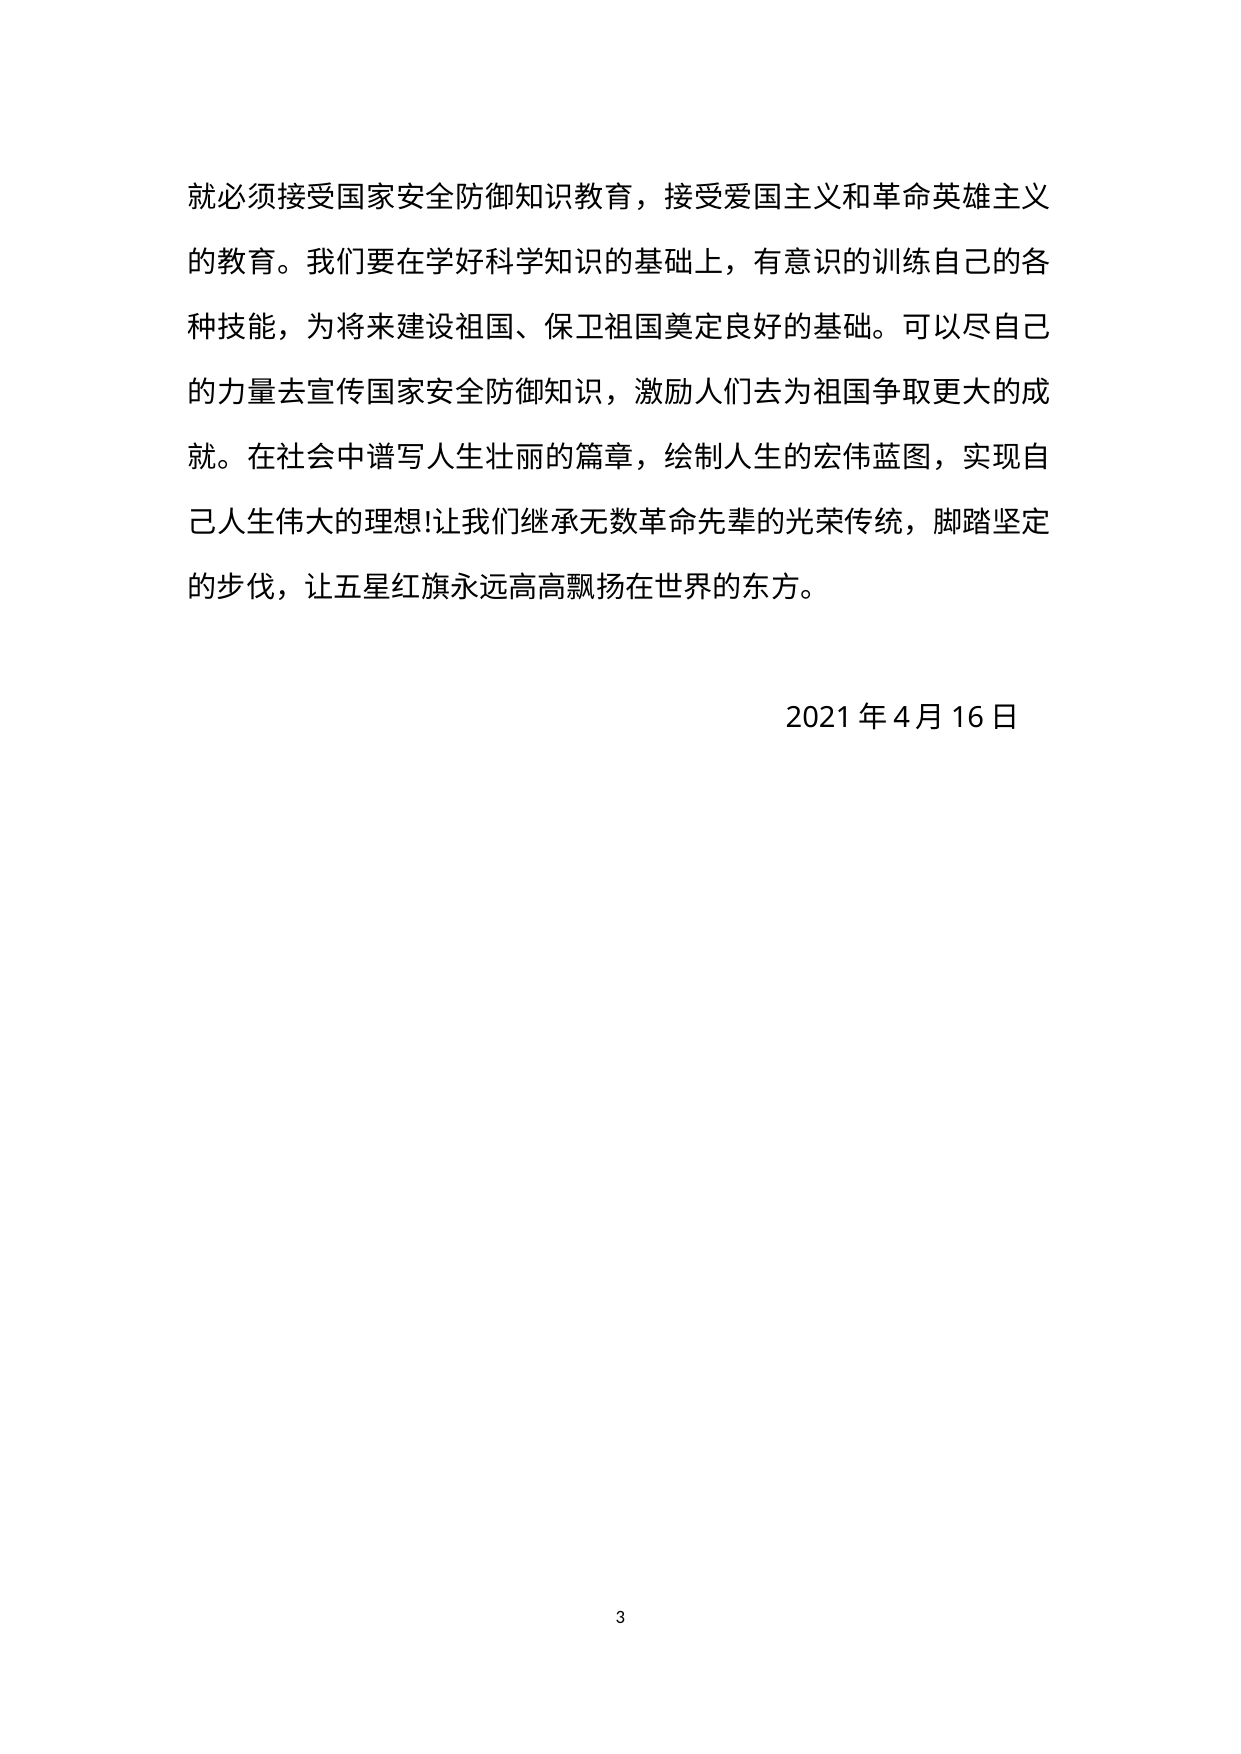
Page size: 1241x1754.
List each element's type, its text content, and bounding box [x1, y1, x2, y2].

text 2021年4月16日 [187, 682, 1053, 747]
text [187, 162, 1053, 617]
